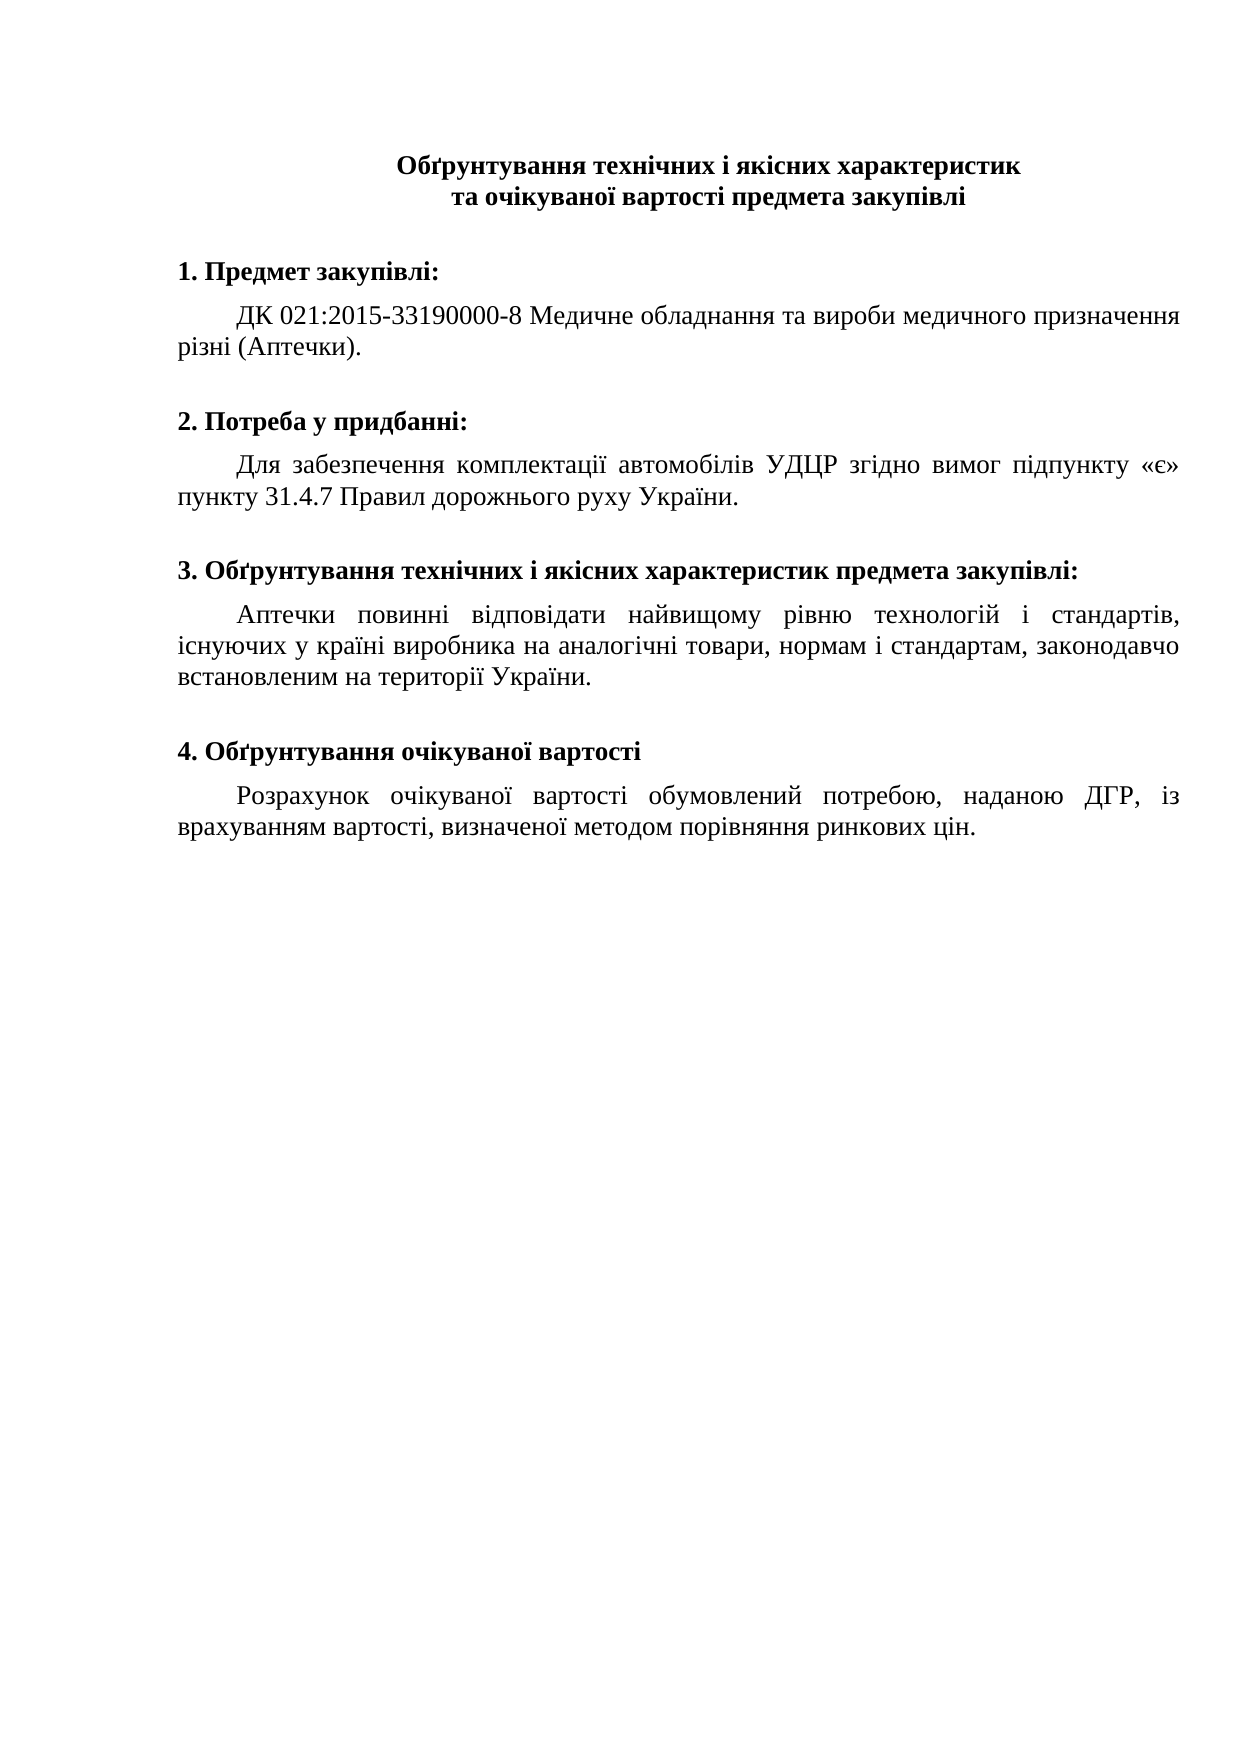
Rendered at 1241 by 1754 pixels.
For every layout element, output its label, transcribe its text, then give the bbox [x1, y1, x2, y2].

text ДК 021:2015-33190000-8 Медичне обладнання та вироби медичного призначення різні (Аптечки). [177, 299, 1181, 361]
text Розрахунок очікуваної вартості обумовлений потребою, наданою ДГР, із врахуванням вартості, визначеної методом порівняння ринкових цін. [177, 779, 1181, 841]
text 3. Обґрунтування технічних і якісних характеристик предмета закупівлі: [177, 554, 1181, 586]
text 4. Обґрунтування очікуваної вартості [177, 735, 1181, 766]
text 1. Предмет закупівлі: [177, 255, 1181, 286]
text Обґрунтування технічних і якісних характеристик [177, 149, 1181, 180]
text Для забезпечення комплектації автомобілів УДЦР згідно вимог підпункту «є» пункту 31.4.7 Правил дорожнього руху України. [177, 448, 1181, 511]
text та очікуваної вартості предмета закупівлі [177, 180, 1181, 212]
text 2. Потреба у придбанні: [177, 405, 1181, 436]
text Аптечки повинні відповідати найвищому рівню технологій і стандартів, існуючих у країні виробника на аналогічні товари, нормам і стандартам, законодавчо встановленим на території України. [177, 598, 1181, 691]
